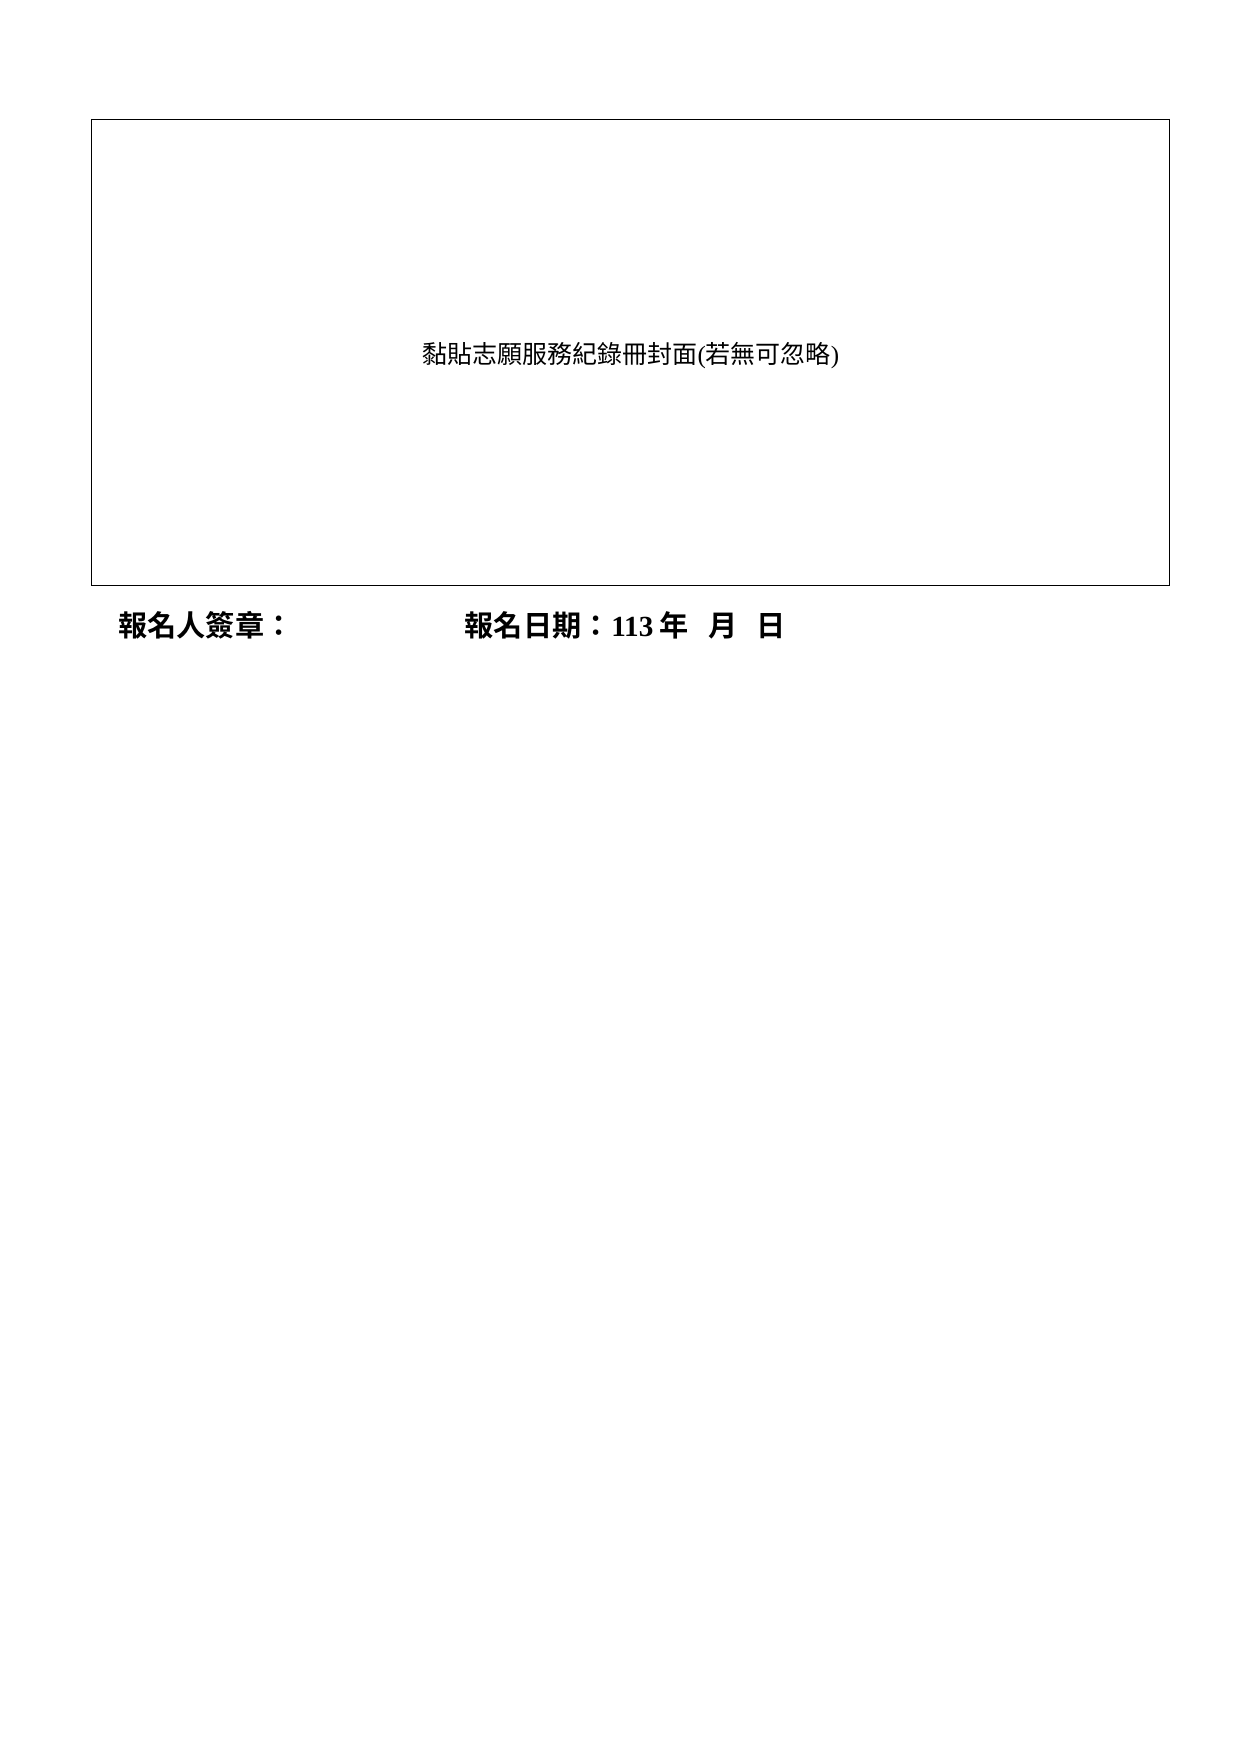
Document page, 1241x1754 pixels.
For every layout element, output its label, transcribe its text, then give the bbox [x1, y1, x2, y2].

text 報名人簽章： 報名日期：113年 月 日 [118, 586, 1107, 661]
table_cell 黏貼志願服務紀錄冊封面(若無可忽略) [92, 120, 1169, 585]
